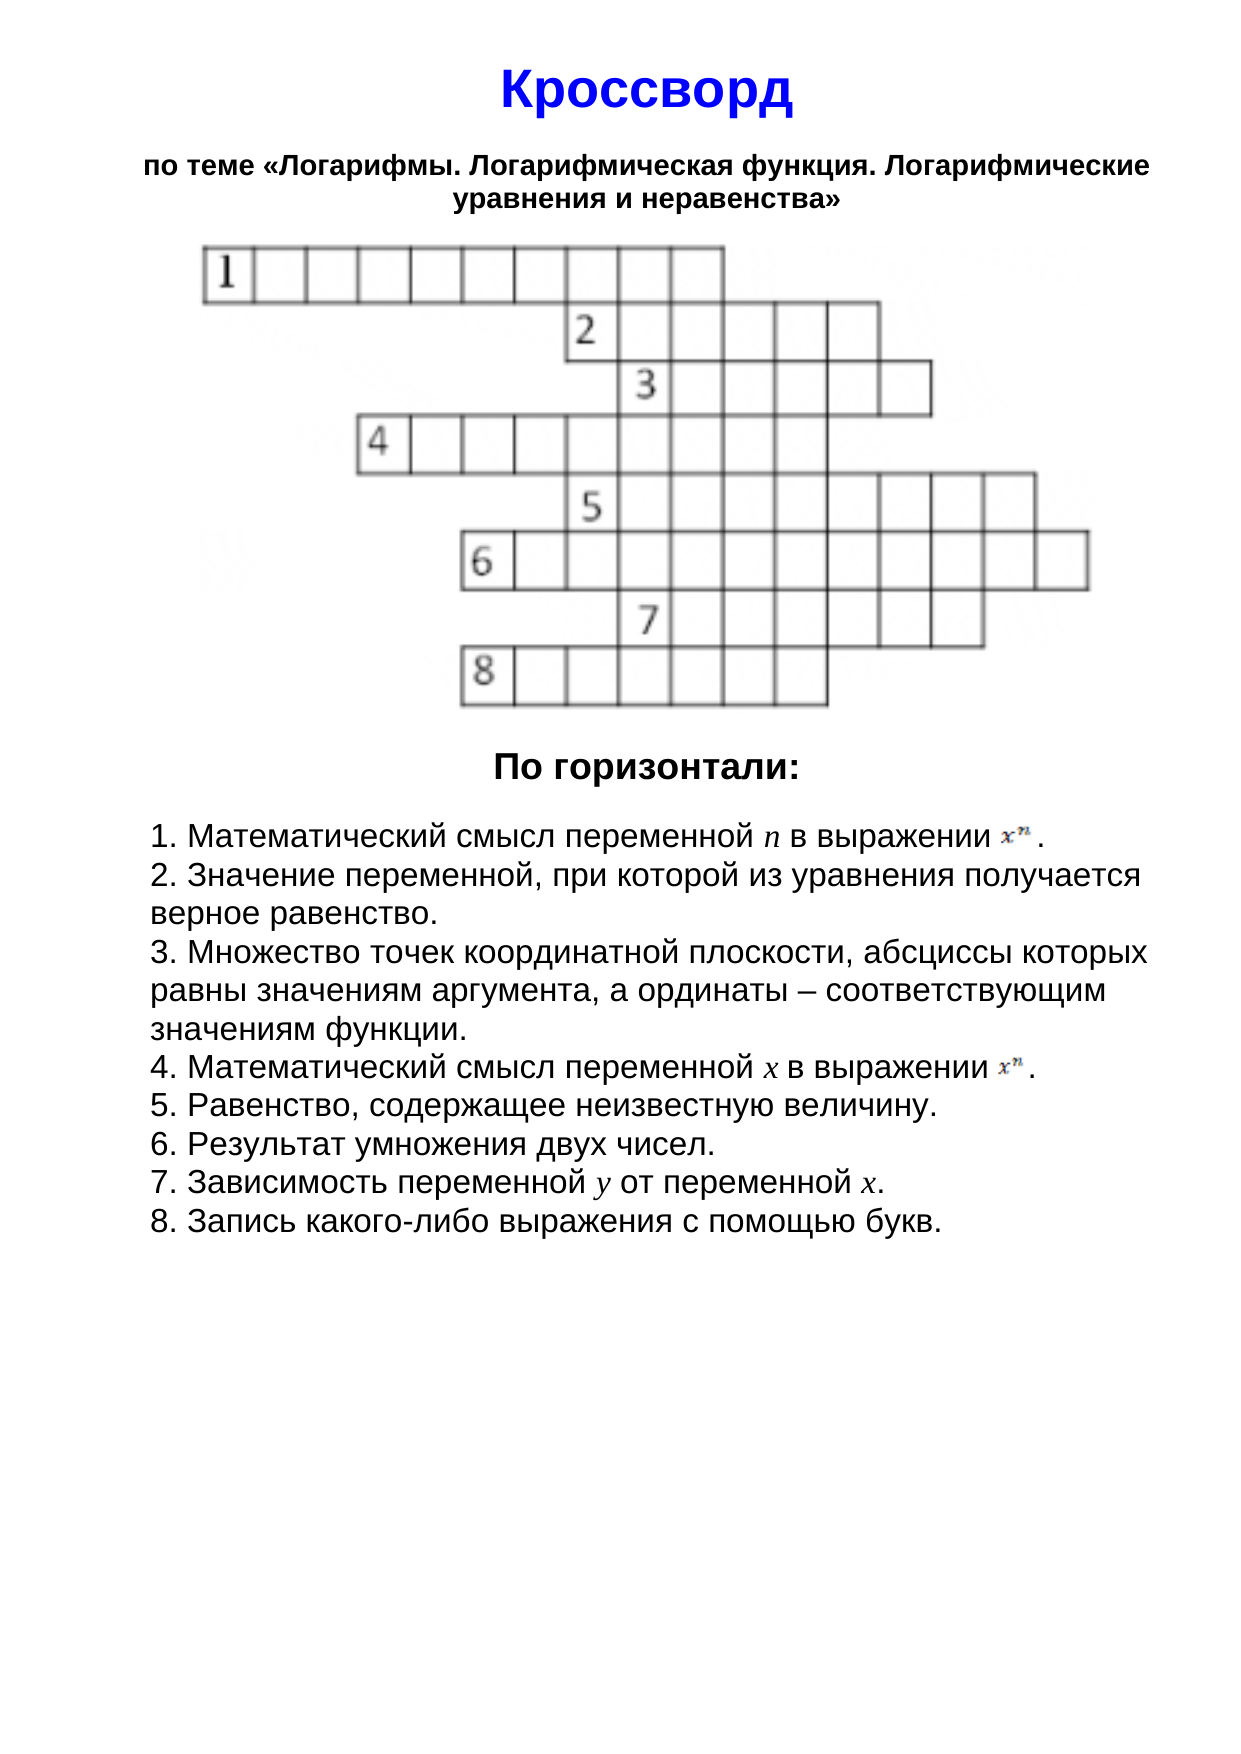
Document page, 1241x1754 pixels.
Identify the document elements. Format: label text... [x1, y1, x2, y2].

picture [998, 1055, 1028, 1079]
text По горизонтали: [112, 744, 1181, 787]
picture [1000, 824, 1037, 848]
text по теме «Логарифмы. Логарифмическая функция. Логарифмические уравнения и неравенства» [112, 148, 1181, 215]
text 1. Математический смысл переменной n в выражении . 2. Значение переменной, при которой из уравнения получается верное равенство. 3. Множество точек координатной плоскости, абсциссы которых равны значениям аргумента, а ординаты – соответствующим значениям функции. 4. Математический смысл переменной х в выражении . 5. Равенство, содержащее неизвестную величину. 6. Результат умножения двух чисел. 7. Зависимость переменной у от переменной х. 8. Запись какого-либо выражения с помощью букв. [150, 816, 1181, 1239]
text Кроссворд [112, 56, 1181, 118]
picture [198, 243, 1095, 715]
